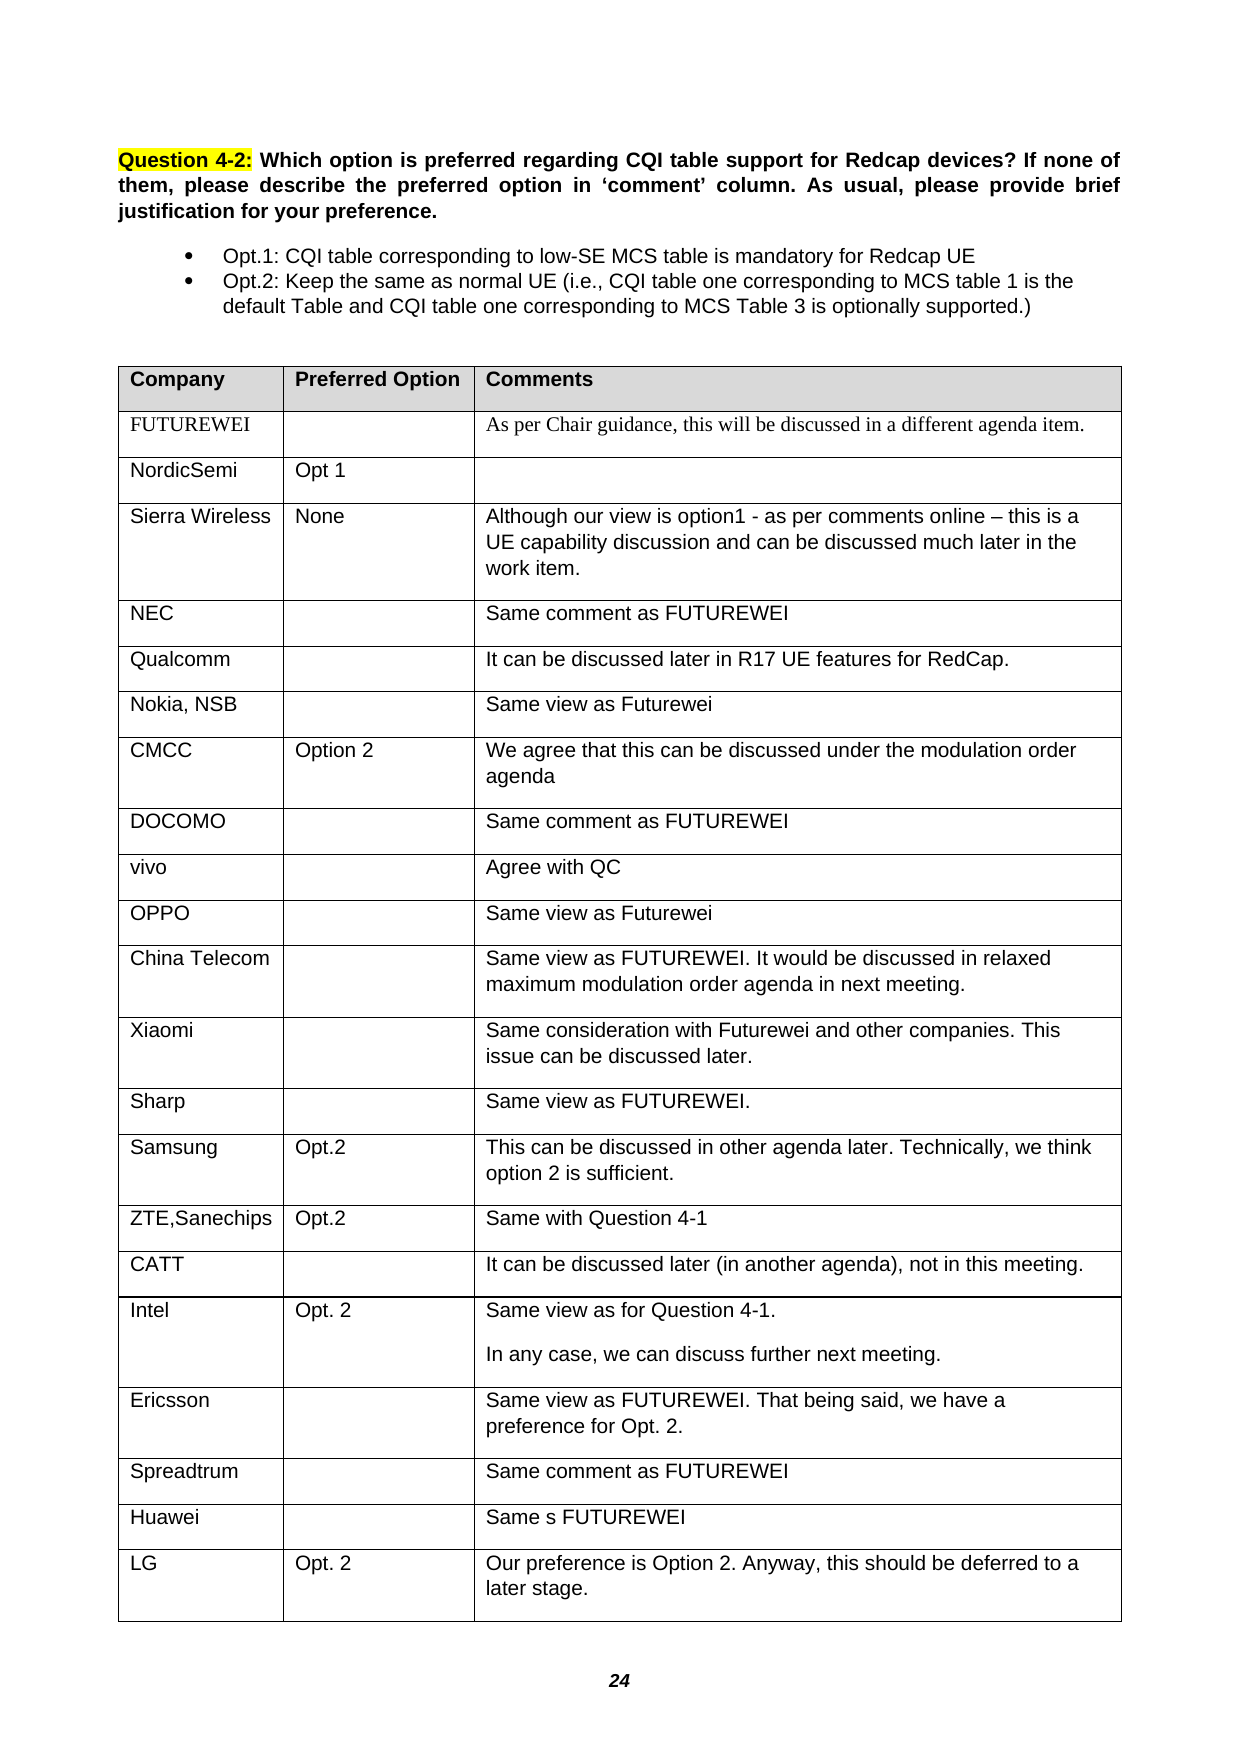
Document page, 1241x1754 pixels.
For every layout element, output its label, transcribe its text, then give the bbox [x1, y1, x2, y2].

table_cell It can be discussed later (in another agenda), not in this meeting. [475, 1252, 1121, 1296]
table_cell [284, 1252, 474, 1296]
table_cell [284, 1089, 474, 1134]
table_cell [284, 855, 474, 899]
table_cell Same consideration with Futurewei and other companies. This issue can be discussed later. [475, 1018, 1121, 1088]
table_cell Opt.2 [284, 1135, 474, 1205]
table_cell [284, 412, 474, 457]
table_cell [284, 1388, 474, 1458]
table_cell CMCC [119, 738, 283, 808]
table_header Company [119, 367, 283, 411]
table_cell Same view as FUTUREWEI. That being said, we have a preference for Opt. 2. [475, 1388, 1121, 1458]
table_cell Same comment as FUTUREWEI [475, 809, 1121, 854]
table_cell [284, 1459, 474, 1504]
table_cell NEC [119, 601, 283, 646]
table_cell Same comment as FUTUREWEI [475, 1459, 1121, 1504]
table_cell NordicSemi [119, 458, 283, 503]
list Opt.2: Keep the same as normal UE (i.e., CQI table one corresponding to MCS table 1 is the default Table and CQI table one corresponding to MCS Table 3 is optionally supported.) [185, 269, 1122, 318]
table_cell ZTE,Sanechips [119, 1206, 283, 1251]
table_cell Although our view is option1 - as per comments online – this is a UE capability discussion and can be discussed much later in the work item. [475, 504, 1121, 600]
table_cell [284, 692, 474, 737]
table_cell CATT [119, 1252, 283, 1296]
table_cell Same view as for Question 4-1. In any case, we can discuss further next meeting. [475, 1298, 1121, 1387]
table_cell Huawei [119, 1505, 283, 1549]
table_cell None [284, 504, 474, 600]
table_cell Opt 1 [284, 458, 474, 503]
table_cell [284, 1018, 474, 1088]
table_cell Samsung [119, 1135, 283, 1205]
table_cell Spreadtrum [119, 1459, 283, 1504]
table_cell Same comment as FUTUREWEI [475, 601, 1121, 646]
table_cell Same view as FUTUREWEI. [475, 1089, 1121, 1134]
table_cell Same view as FUTUREWEI. It would be discussed in relaxed maximum modulation order agenda in next meeting. [475, 946, 1121, 1017]
table_cell As per Chair guidance, this will be discussed in a different agenda item. [475, 412, 1121, 457]
table_header Preferred Option [284, 367, 474, 411]
table_cell Option 2 [284, 738, 474, 808]
table_cell [284, 647, 474, 691]
table_cell [475, 458, 1121, 503]
table_cell Our preference is Option 2. Anyway, this should be deferred to a later stage. [475, 1550, 1121, 1621]
table_cell [284, 809, 474, 854]
table_cell Same s FUTUREWEI [475, 1505, 1121, 1549]
table_cell FUTUREWEI [119, 412, 283, 457]
table_cell [284, 1505, 474, 1549]
table_cell [284, 901, 474, 945]
table_cell Nokia, NSB [119, 692, 283, 737]
table_cell Sierra Wireless [119, 504, 283, 600]
table_cell Opt. 2 [284, 1550, 474, 1621]
table_cell Same with Question 4-1 [475, 1206, 1121, 1251]
table_header Comments [475, 367, 1121, 411]
table_cell Opt.2 [284, 1206, 474, 1251]
table_cell It can be discussed later in R17 UE features for RedCap. [475, 647, 1121, 691]
table_cell Intel [119, 1298, 283, 1387]
table_cell OPPO [119, 901, 283, 945]
table_cell LG [119, 1550, 283, 1621]
table_cell Same view as Futurewei [475, 901, 1121, 945]
table_cell vivo [119, 855, 283, 899]
text Question 4-2: Which option is preferred regarding CQI table support for Redcap devices? If none of them, please describe the preferred option in ‘comment’ column. As usual, please provide brief justification for your preference. [118, 147, 1122, 223]
table_cell [284, 601, 474, 646]
table_cell Agree with QC [475, 855, 1121, 899]
table_cell Qualcomm [119, 647, 283, 691]
table_cell Same view as Futurewei [475, 692, 1121, 737]
table_cell We agree that this can be discussed under the modulation order agenda [475, 738, 1121, 808]
table_cell Ericsson [119, 1388, 283, 1458]
table_cell [284, 946, 474, 1017]
table_cell China Telecom [119, 946, 283, 1017]
table_cell Xiaomi [119, 1018, 283, 1088]
table_cell Opt. 2 [284, 1298, 474, 1387]
table_cell DOCOMO [119, 809, 283, 854]
table_cell Sharp [119, 1089, 283, 1134]
table_cell This can be discussed in other agenda later. Technically, we think option 2 is sufficient. [475, 1135, 1121, 1205]
list Opt.1: CQI table corresponding to low-SE MCS table is mandatory for Redcap UE [185, 244, 1122, 268]
